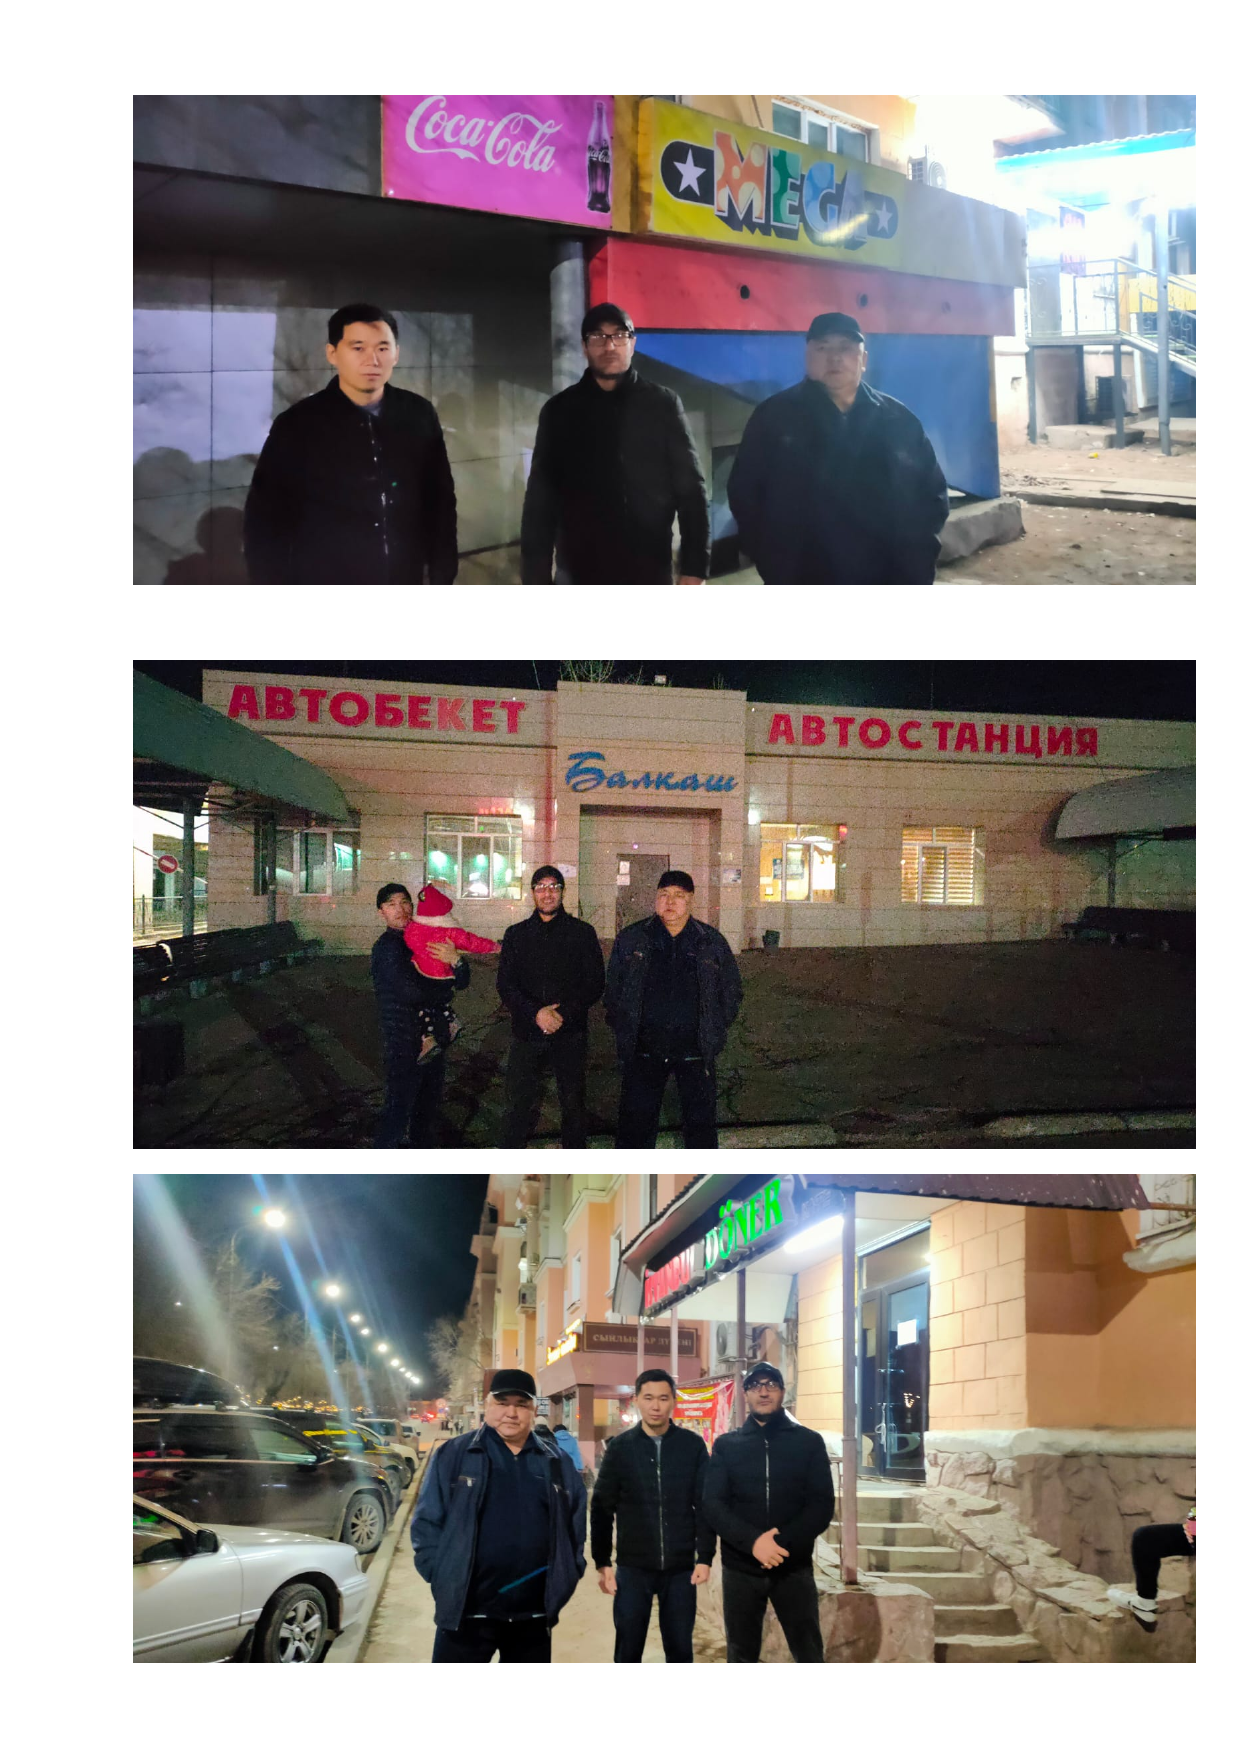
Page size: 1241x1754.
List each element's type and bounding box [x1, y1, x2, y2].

picture [133, 95, 1196, 585]
picture [133, 1174, 1196, 1663]
picture [133, 660, 1196, 1149]
